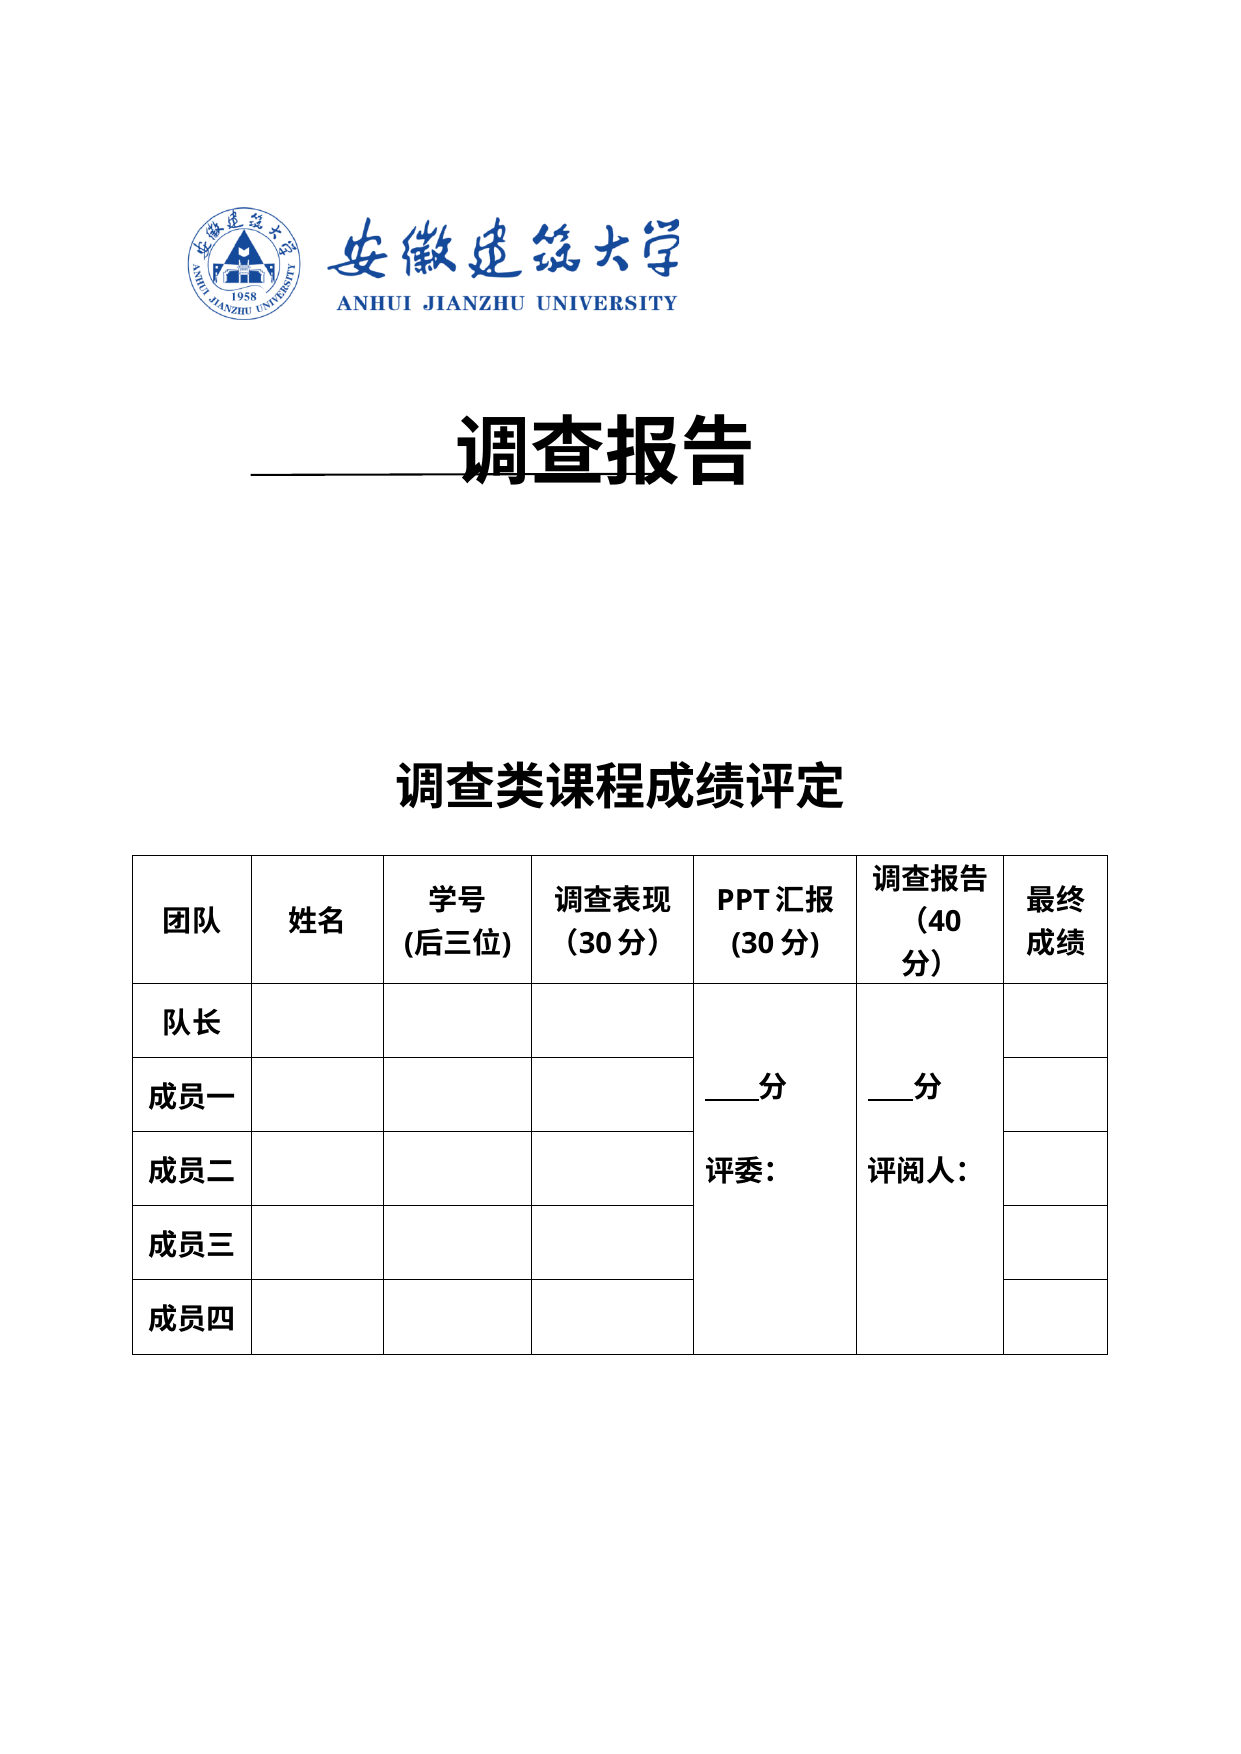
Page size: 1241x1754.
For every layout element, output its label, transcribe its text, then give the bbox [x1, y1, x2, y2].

table_cell [252, 1132, 383, 1205]
table_cell [252, 1058, 383, 1131]
table_header 团队 [133, 856, 251, 983]
table_header 调查表现（30分） [532, 856, 693, 983]
table_cell [384, 1206, 531, 1279]
table_cell 成员四 [133, 1280, 251, 1353]
table_cell [532, 1058, 693, 1131]
table_cell 队长 [133, 984, 251, 1057]
table_cell [1004, 1206, 1107, 1279]
table_cell [1004, 984, 1107, 1057]
table_cell [384, 1132, 531, 1205]
text 调查报告 [231, 389, 1053, 503]
table_cell 分 评委： [694, 984, 856, 1353]
table_cell 成员二 [133, 1132, 251, 1205]
table_cell [384, 984, 531, 1057]
table_header 姓名 [252, 856, 383, 983]
text 调查类课程成绩评定 [187, 734, 1053, 832]
table_cell [252, 1206, 383, 1279]
table_cell [384, 1280, 531, 1353]
picture [187, 207, 680, 320]
table_cell 分 评阅人： [857, 984, 1003, 1353]
table_cell [1004, 1058, 1107, 1131]
table_cell [532, 984, 693, 1057]
table_header 学号 (后三位) [384, 856, 531, 983]
table_cell [532, 1206, 693, 1279]
table_cell 成员三 [133, 1206, 251, 1279]
table_header 最终成绩 [1004, 856, 1107, 983]
table_cell [1004, 1132, 1107, 1205]
table_cell [532, 1280, 693, 1353]
table_cell 成员一 [133, 1058, 251, 1131]
table_cell [252, 1280, 383, 1353]
table_cell [384, 1058, 531, 1131]
table_cell [532, 1132, 693, 1205]
table_cell [252, 984, 383, 1057]
table_cell [1004, 1280, 1107, 1353]
table_header 调查报告（40分） [857, 856, 1003, 983]
table_header PPT汇报(30分) [694, 856, 856, 983]
